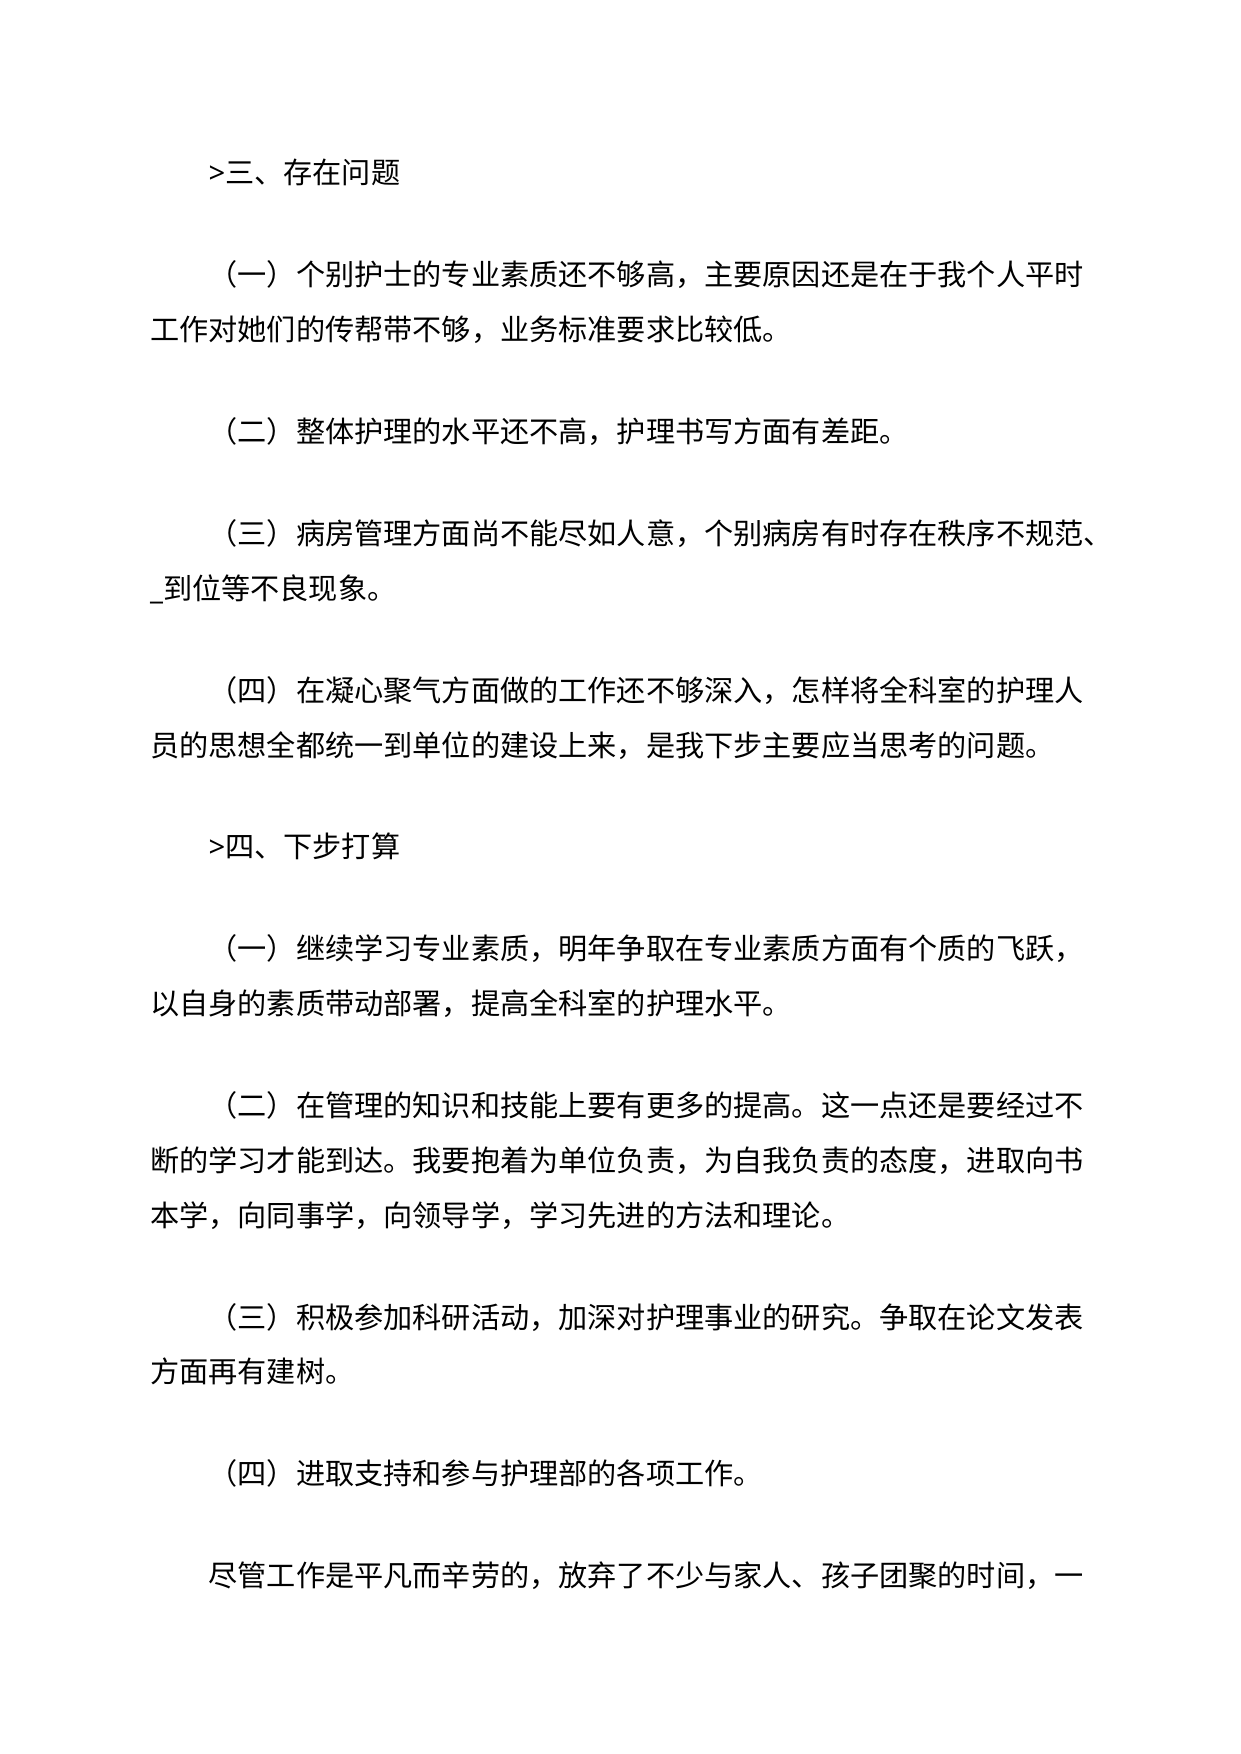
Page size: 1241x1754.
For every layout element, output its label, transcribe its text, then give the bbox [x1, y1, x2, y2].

text （二）整体护理的水平还不高，护理书写方面有差距。 [150, 409, 1090, 451]
text （三）积极参加科研活动，加深对护理事业的研究。争取在论文发表方面再有建树。 [150, 1294, 1090, 1391]
text （一）个别护士的专业素质还不够高，主要原因还是在于我个人平时工作对她们的传帮带不够，业务标准要求比较低。 [150, 252, 1090, 349]
text （二）在管理的知识和技能上要有更多的提高。这一点还是要经过不断的学习才能到达。我要抱着为单位负责，为自我负责的态度，进取向书本学，向同事学，向领导学，学习先进的方法和理论。 [150, 1083, 1090, 1235]
text （三）病房管理方面尚不能尽如人意，个别病房有时存在秩序不规范、_到位等不良现象。 [150, 510, 1090, 608]
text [150, 1553, 1090, 1595]
text >四、下步打算 [150, 824, 1090, 866]
text （一）继续学习专业素质，明年争取在专业素质方面有个质的飞跃，以自身的素质带动部署，提高全科室的护理水平。 [150, 926, 1090, 1023]
text （四）在凝心聚气方面做的工作还不够深入，怎样将全科室的护理人员的思想全都统一到单位的建设上来，是我下步主要应当思考的问题。 [150, 667, 1090, 764]
text >三、存在问题 [150, 150, 1090, 192]
text （四）进取支持和参与护理部的各项工作。 [150, 1451, 1090, 1493]
